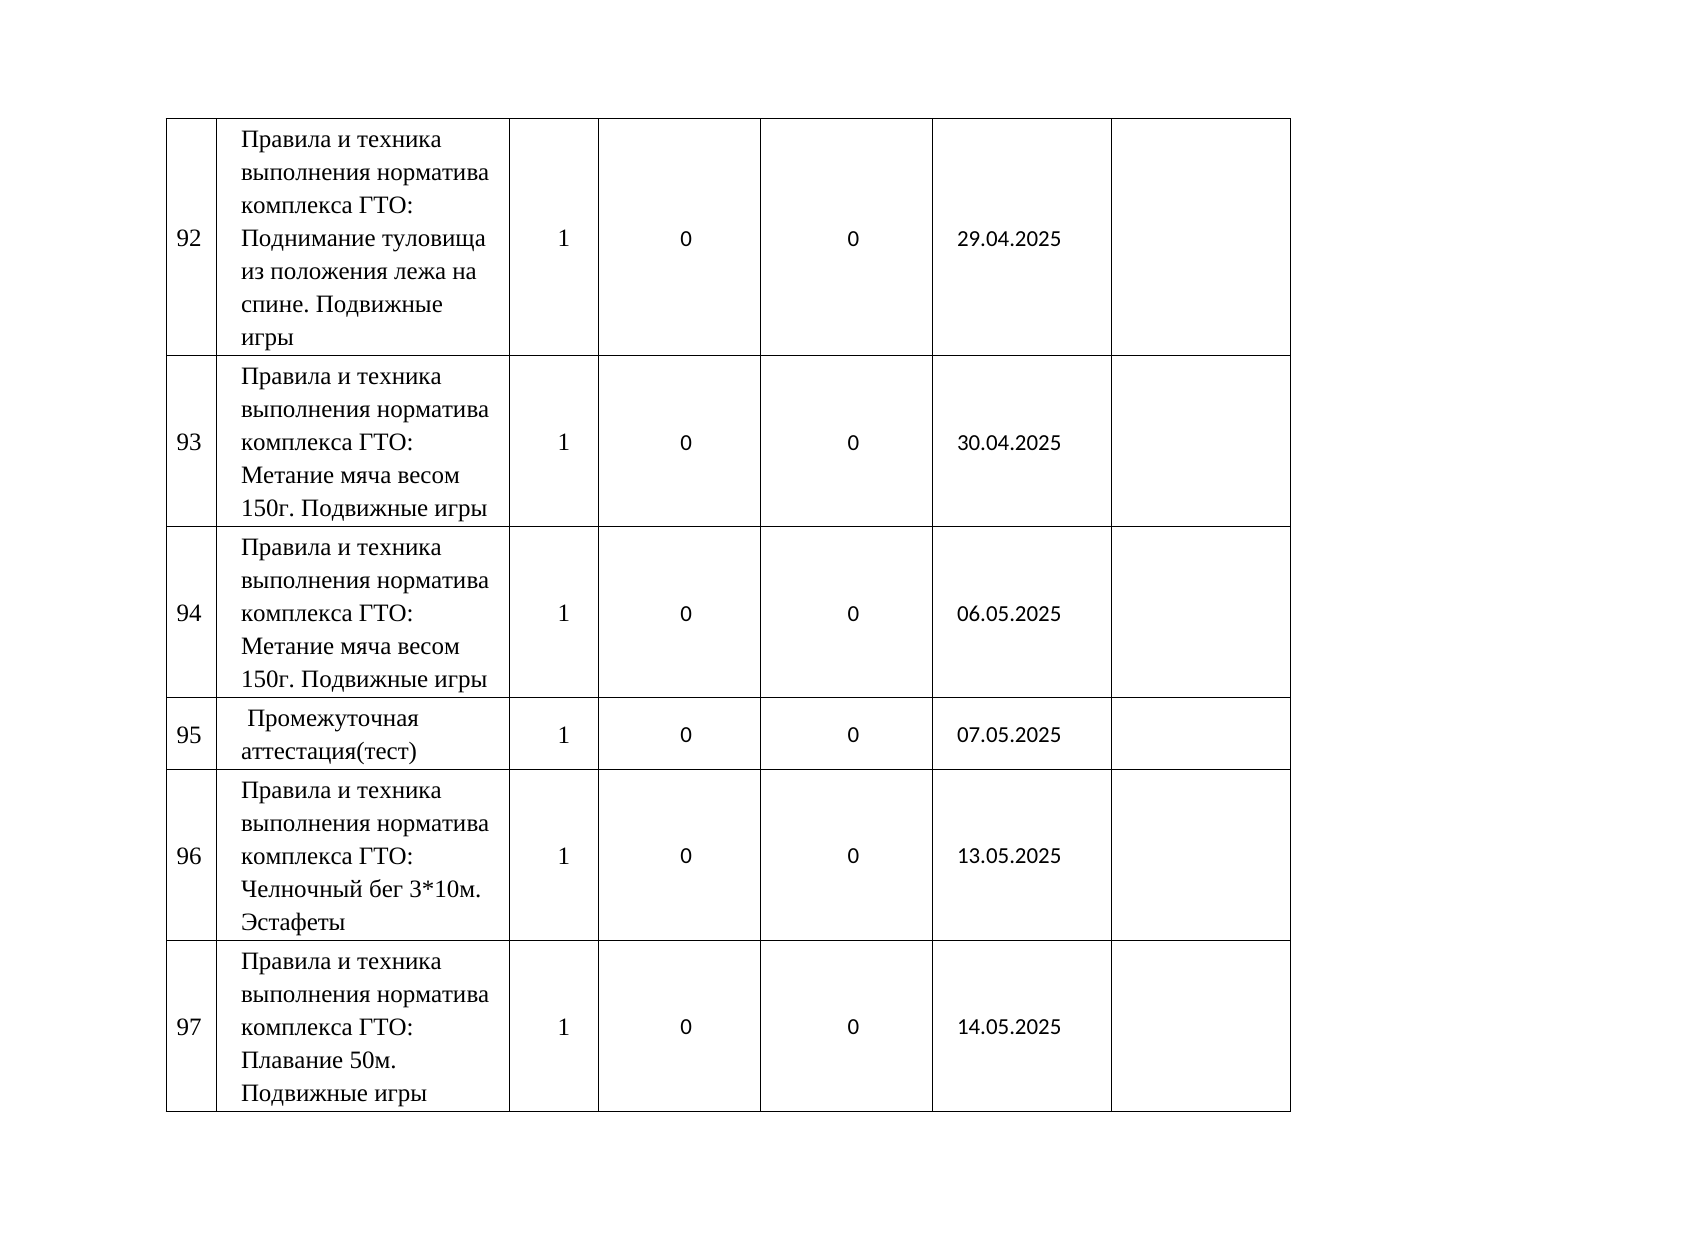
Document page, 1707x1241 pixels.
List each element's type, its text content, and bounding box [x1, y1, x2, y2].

table_cell 94 [167, 527, 216, 697]
table_cell 0 [599, 941, 760, 1111]
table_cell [217, 119, 509, 355]
table_cell 1 [510, 119, 598, 355]
table_cell 97 [167, 941, 216, 1111]
table_cell 1 [510, 698, 598, 769]
table_cell 1 [510, 527, 598, 697]
table_cell 1 [510, 770, 598, 940]
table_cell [217, 941, 509, 1111]
table_cell 0 [599, 527, 760, 697]
table_cell 0 [761, 356, 932, 526]
table_cell 0 [761, 770, 932, 940]
table_cell [1112, 527, 1290, 697]
table_cell 1 [510, 941, 598, 1111]
table_cell 0 [599, 770, 760, 940]
table_cell [1112, 119, 1290, 355]
table_cell 92 [167, 119, 216, 355]
table_cell Правила и техника выполнения норматива комплекса ГТО: Метание мяча весом 150г. Подвижные игры [217, 356, 509, 526]
table_cell Промежуточная аттестация(тест) [217, 698, 509, 769]
table_cell [1112, 770, 1290, 940]
table_cell 0 [599, 119, 760, 355]
table_cell 0 [599, 356, 760, 526]
table_cell 14.05.2025 [933, 941, 1111, 1111]
table_cell 0 [599, 698, 760, 769]
table_cell 95 [167, 698, 216, 769]
table_cell 07.05.2025 [933, 698, 1111, 769]
table_cell 06.05.2025 [933, 527, 1111, 697]
table_cell 30.04.2025 [933, 356, 1111, 526]
table_cell 1 [510, 356, 598, 526]
table_cell 29.04.2025 [933, 119, 1111, 355]
table_cell 96 [167, 770, 216, 940]
table_cell Правила и техника выполнения норматива комплекса ГТО: Метание мяча весом 150г. Подвижные игры [217, 527, 509, 697]
table_cell [1112, 356, 1290, 526]
table_cell Правила и техника выполнения норматива комплекса ГТО: Челночный бег 3*10м. Эстафеты [217, 770, 509, 940]
table_cell 0 [761, 527, 932, 697]
table_cell 0 [761, 698, 932, 769]
table_cell 0 [761, 119, 932, 355]
table_cell [1112, 941, 1290, 1111]
table_cell 13.05.2025 [933, 770, 1111, 940]
table_cell [1112, 698, 1290, 769]
table_cell 93 [167, 356, 216, 526]
table_cell 0 [761, 941, 932, 1111]
